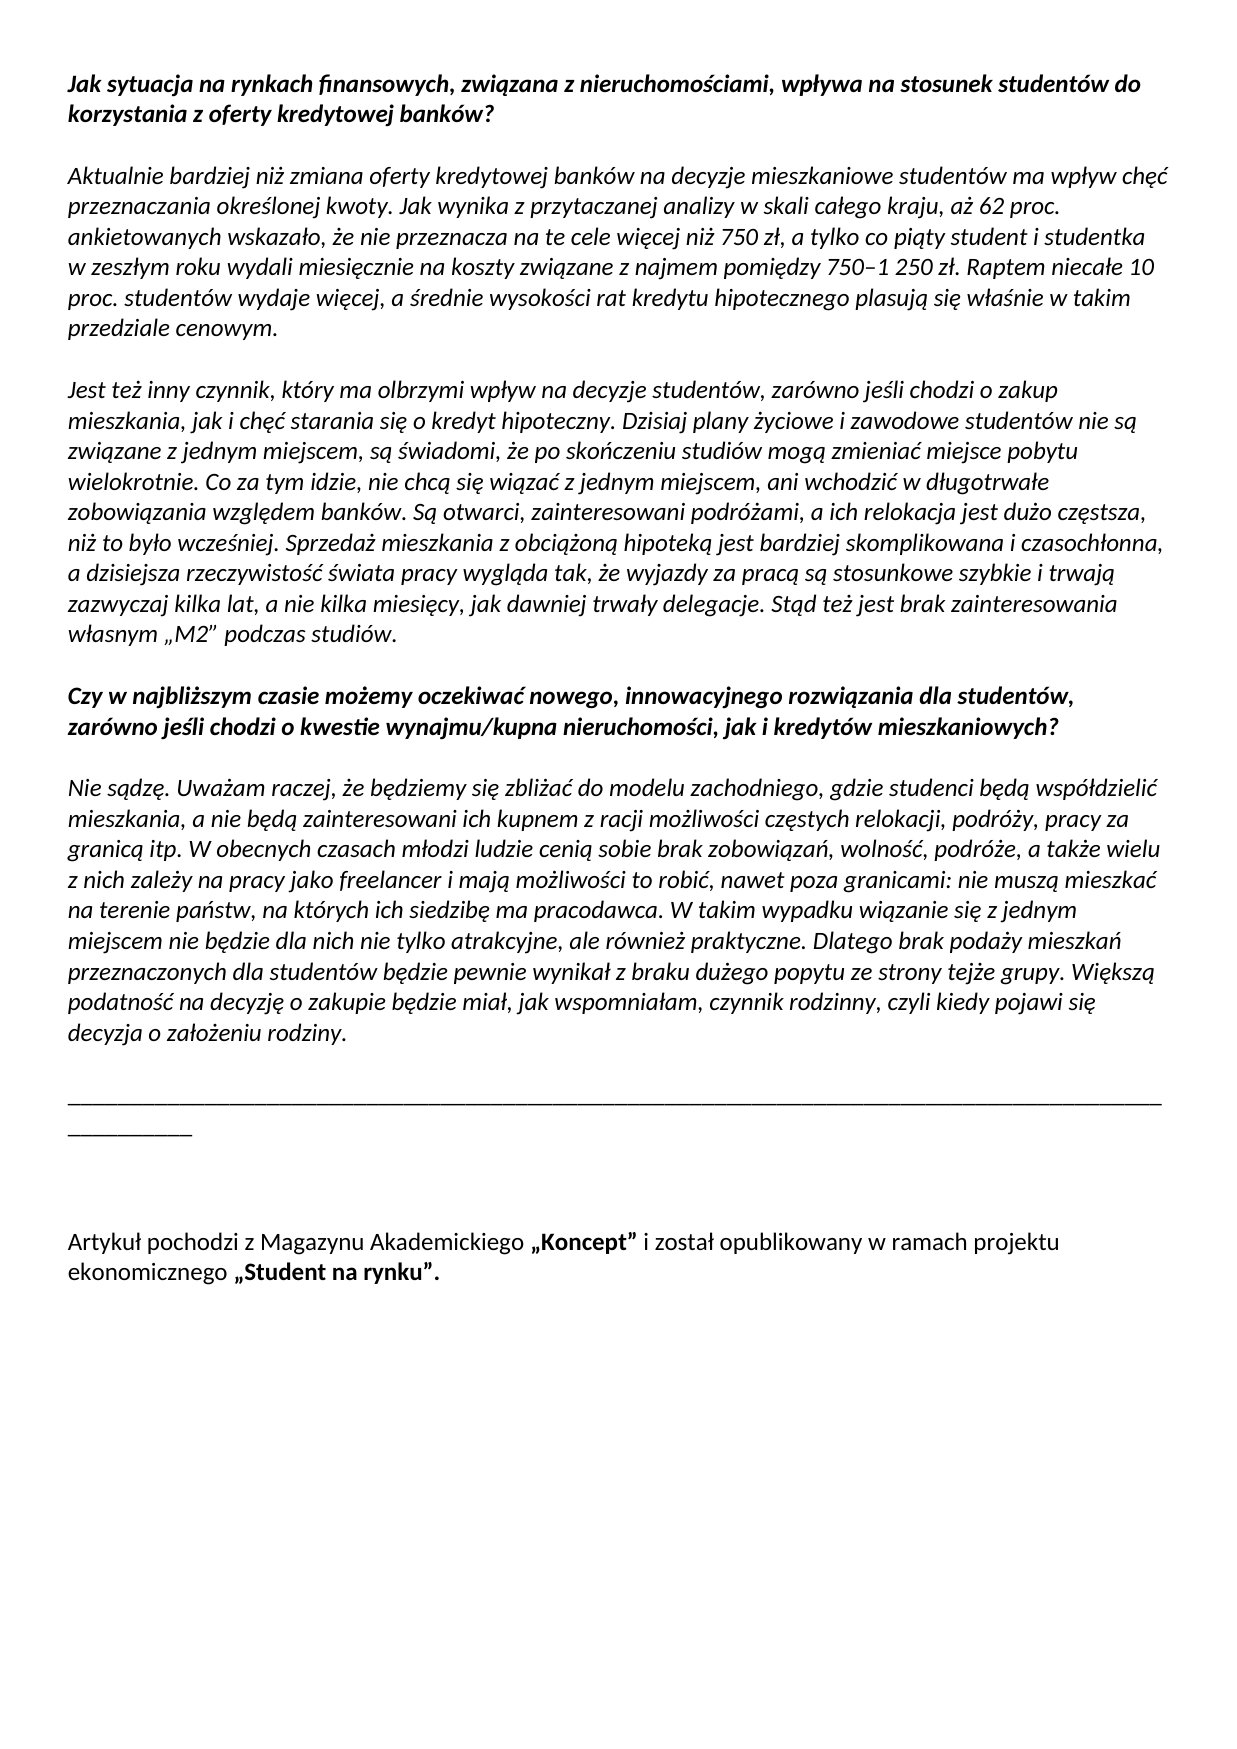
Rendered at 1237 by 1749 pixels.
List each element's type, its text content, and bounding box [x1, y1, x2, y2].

text __________________________________________________________________________________________________ [68, 1078, 1169, 1139]
text Nie sądzę. Uważam raczej, że będziemy się zbliżać do modelu zachodniego, gdzie studenci będą współdzielić mieszkania, a nie będą zainteresowani ich kupnem z racji możliwości częstych relokacji, podróży, pracy za granicą itp. W obecnych czasach młodzi ludzie cenią sobie brak zobowiązań, wolność, podróże, a także wielu z nich zależy na pracy jako freelancer i mają możliwości to robić, nawet poza granicami: nie muszą mieszkać na terenie państw, na których ich siedzibę ma pracodawca. W takim wypadku wiązanie się z jednym miejscem nie będzie dla nich nie tylko atrakcyjne, ale również praktyczne. Dlatego brak podaży mieszkań przeznaczonych dla studentów będzie pewnie wynikał z braku dużego popytu ze strony tejże grupy. Większą podatność na decyzję o zakupie będzie miał, jak wspomniałam, czynnik rodzinny, czyli kiedy pojawi się decyzja o założeniu rodziny. [68, 773, 1169, 1047]
text Aktualnie bardziej niż zmiana oferty kredytowej banków na decyzje mieszkaniowe studentów ma wpływ chęć przeznaczania określonej kwoty. Jak wynika z przytaczanej analizy w skali całego kraju, aż 62 proc. ankietowanych wskazało, że nie przeznacza na te cele więcej niż 750 zł, a tylko co piąty student i studentka w zeszłym roku wydali miesięcznie na koszty związane z najmem pomiędzy 750–1 250 zł. Raptem niecałe 10 proc. studentów wydaje więcej, a średnie wysokości rat kredytu hipotecznego plasują się właśnie w takim przedziale cenowym. [68, 160, 1169, 343]
text Jest też inny czynnik, który ma olbrzymi wpływ na decyzje studentów, zarówno jeśli chodzi o zakup mieszkania, jak i chęć starania się o kredyt hipoteczny. Dzisiaj plany życiowe i zawodowe studentów nie są związane z jednym miejscem, są świadomi, że po skończeniu studiów mogą zmieniać miejsce pobytu wielokrotnie. Co za tym idzie, nie chcą się wiązać z jednym miejscem, ani wchodzić w długotrwałe zobowiązania względem banków. Są otwarci, zainteresowani podróżami, a ich relokacja jest dużo częstsza, niż to było wcześniej. Sprzedaż mieszkania z obciążoną hipoteką jest bardziej skomplikowana i czasochłonna, a dzisiejsza rzeczywistość świata pracy wygląda tak, że wyjazdy za pracą są stosunkowe szybkie i trwają zazwyczaj kilka lat, a nie kilka miesięcy, jak dawniej trwały delegacje. Stąd też jest brak zainteresowania własnym „M2” podczas studiów. [68, 374, 1169, 649]
text Czy w najbliższym czasie możemy oczekiwać nowego, innowacyjnego rozwiązania dla studentów, zarówno jeśli chodzi o kwestie wynajmu/kupna nieruchomości, jak i kredytów mieszkaniowych? [68, 680, 1169, 741]
text Artykuł pochodzi z Magazynu Akademickiego „Koncept” i został opublikowany w ramach projektu ekonomicznego „Student na rynku”. [68, 1226, 1169, 1287]
text Jak sytuacja na rynkach finansowych, związana z nieruchomościami, wpływa na stosunek studentów do korzystania z oferty kredytowej banków? [68, 68, 1169, 129]
